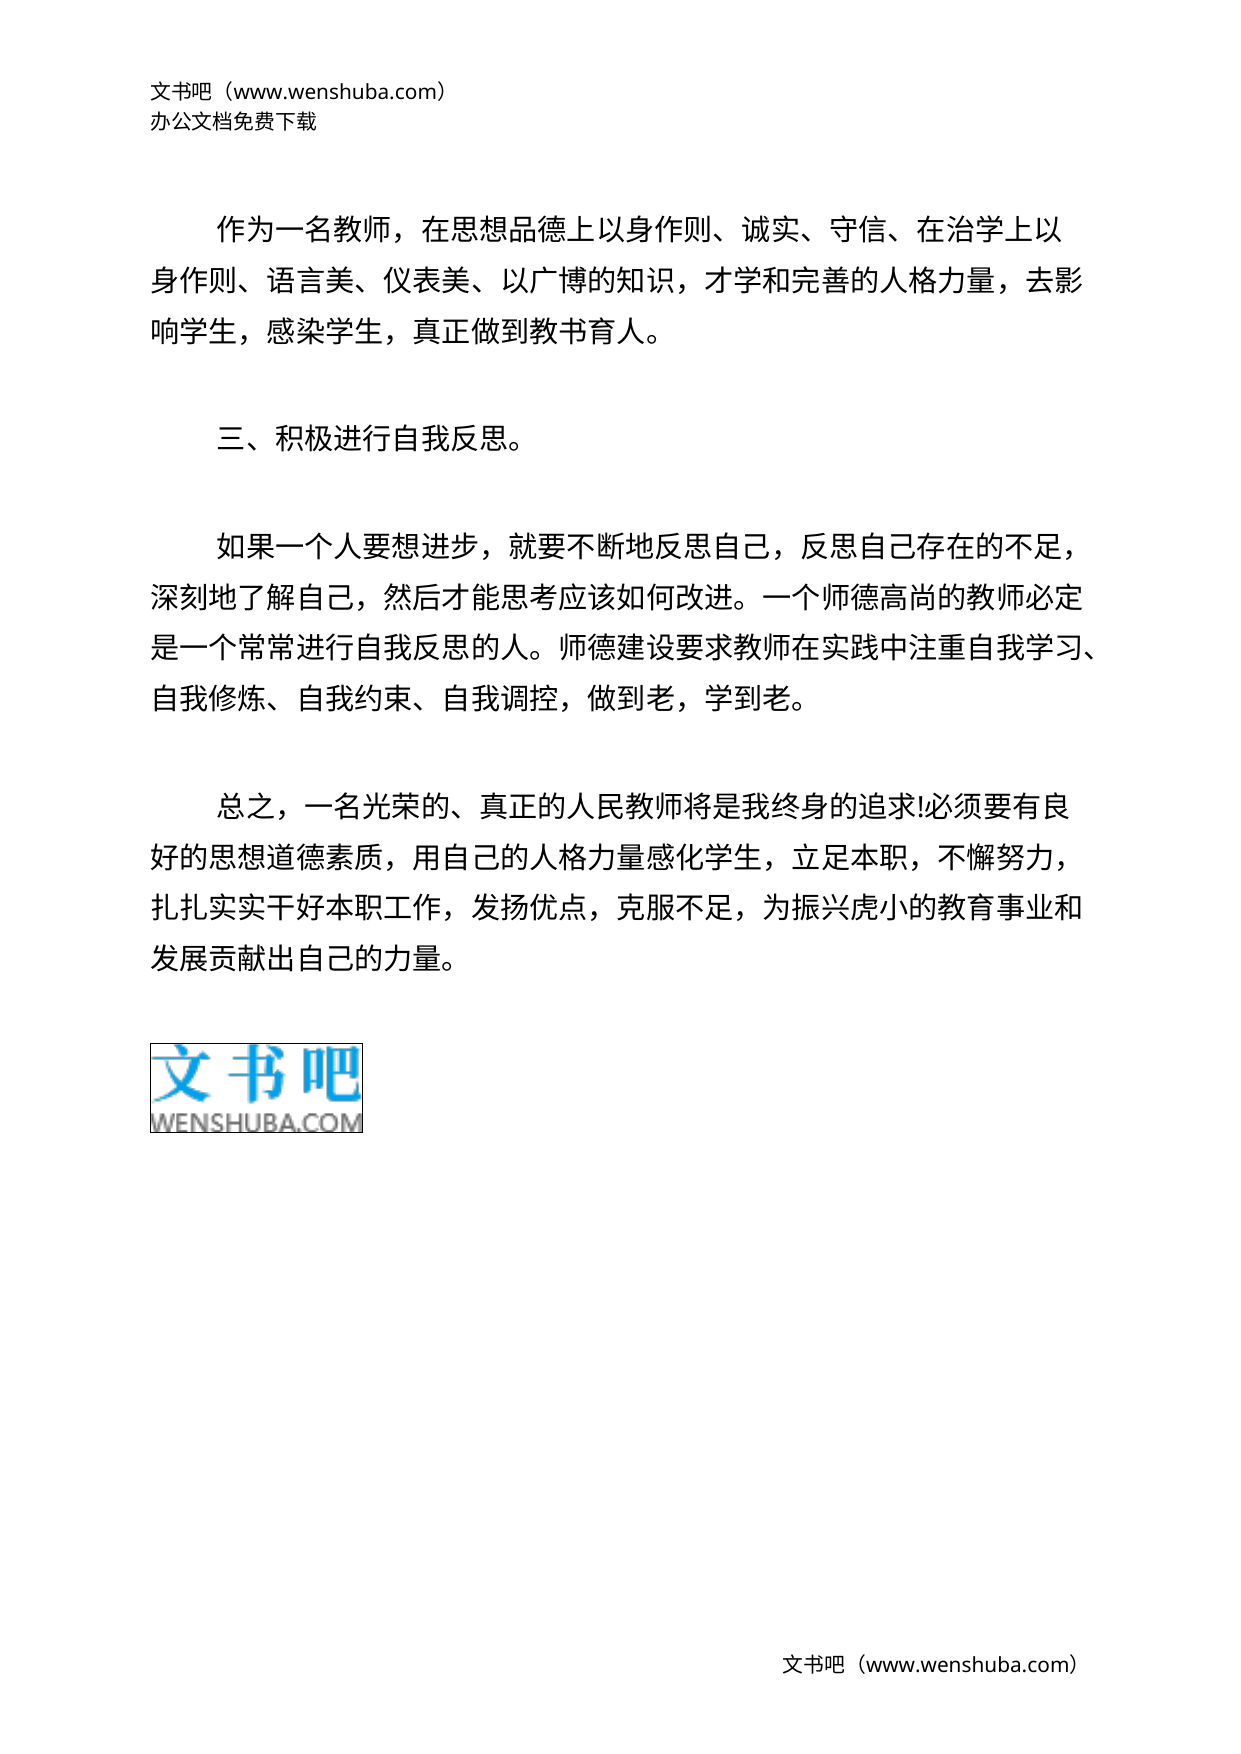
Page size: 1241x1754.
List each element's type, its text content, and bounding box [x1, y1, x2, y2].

text 三、积极进行自我反思。 [150, 416, 1090, 458]
picture [151, 1044, 362, 1132]
text 作为一名教师，在思想品德上以身作则、诚实、守信、在治学上以身作则、语言美、仪表美、以广博的知识，才学和完善的人格力量，去影响学生，感染学生，真正做到教书育人。 [150, 207, 1090, 351]
text 如果一个人要想进步，就要不断地反思自己，反思自己存在的不足，深刻地了解自己，然后才能思考应该如何改进。一个师德高尚的教师必定是一个常常进行自我反思的人。师德建设要求教师在实践中注重自我学习、自我修炼、自我约束、自我调控，做到老，学到老。 [150, 523, 1090, 718]
text 总之，一名光荣的、真正的人民教师将是我终身的追求!必须要有良好的思想道德素质，用自己的人格力量感化学生，立足本职，不懈努力，扎扎实实干好本职工作，发扬优点，克服不足，为振兴虎小的教育事业和发展贡献出自己的力量。 [150, 783, 1090, 978]
